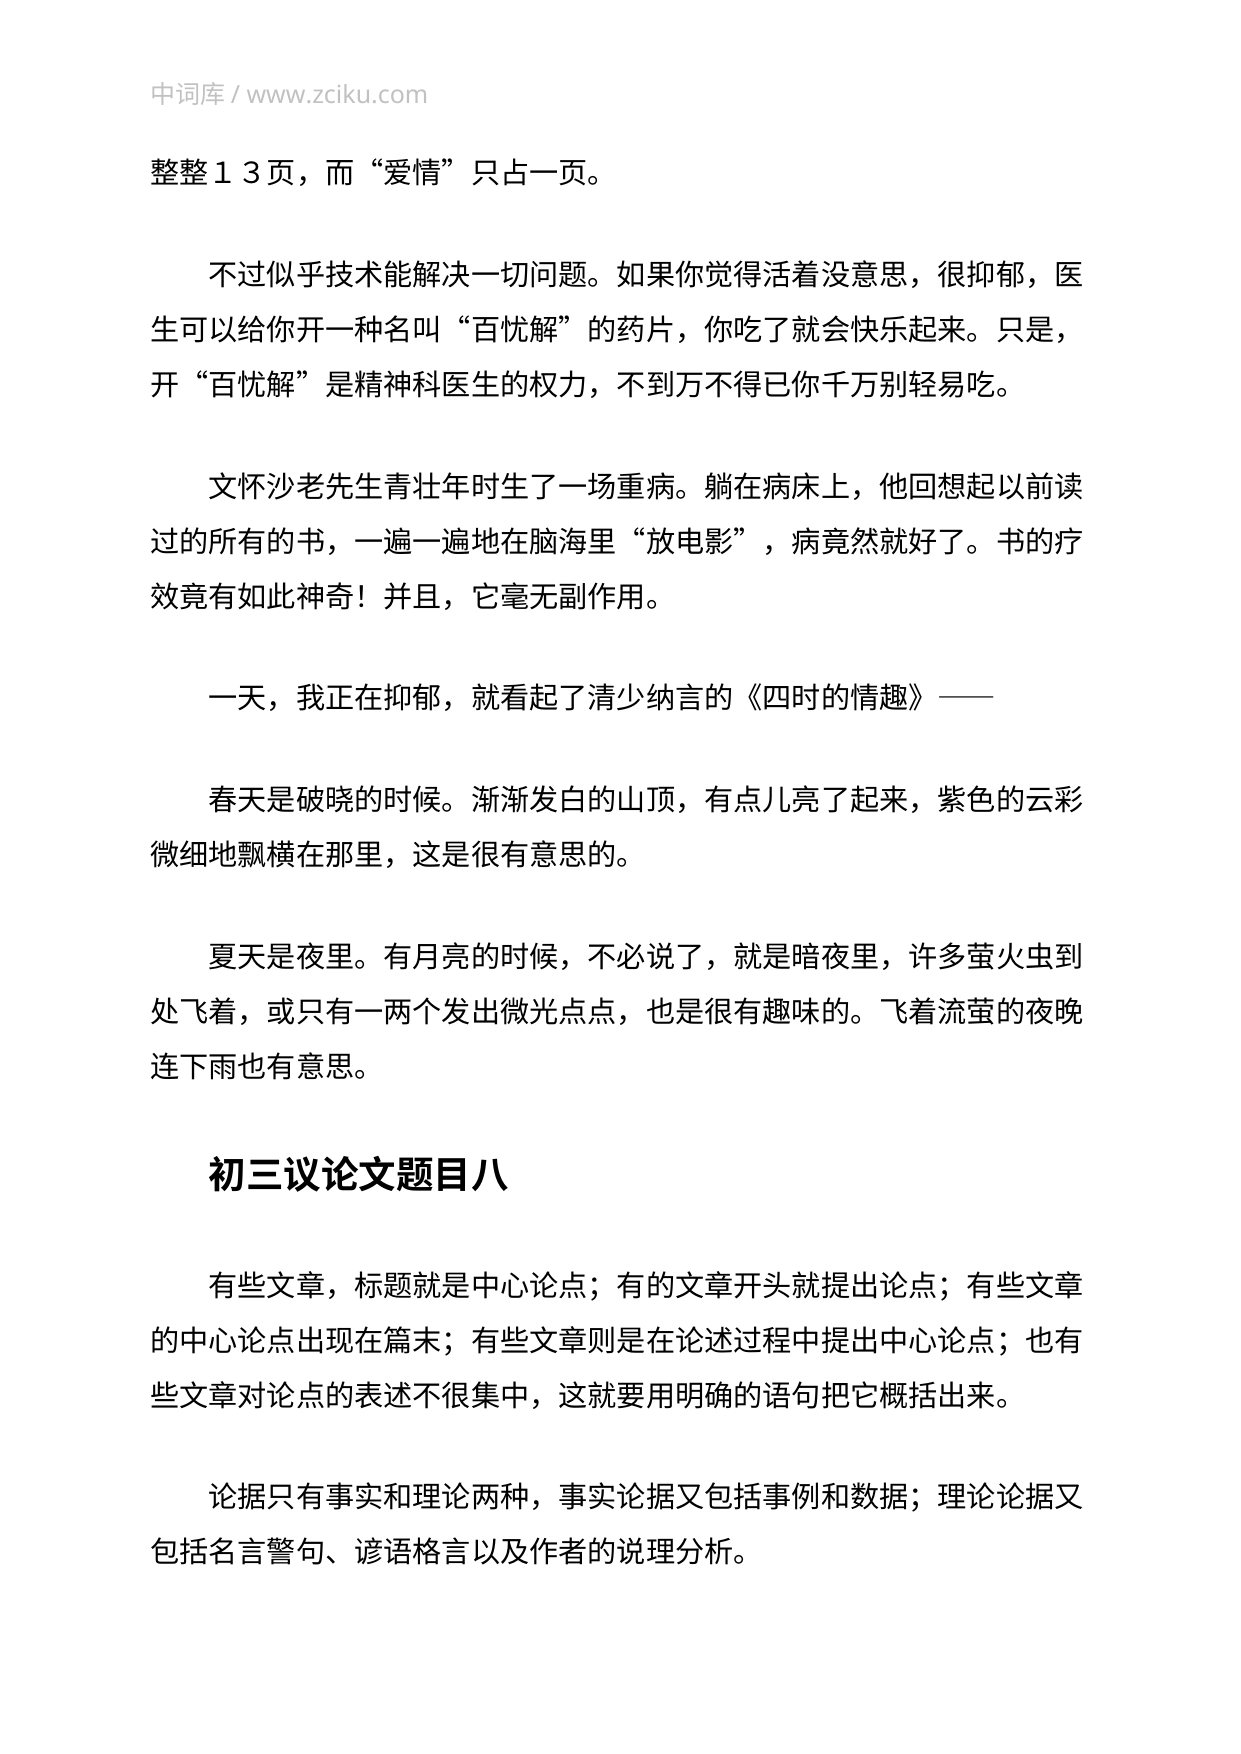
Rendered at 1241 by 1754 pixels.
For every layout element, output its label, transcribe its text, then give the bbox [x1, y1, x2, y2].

text 初三议论文题目八 [150, 1145, 1090, 1199]
text 有些文章，标题就是中心论点；有的文章开头就提出论点；有些文章的中心论点出现在篇末；有些文章则是在论述过程中提出中心论点；也有些文章对论点的表述不很集中，这就要用明确的语句把它概括出来。 [150, 1262, 1090, 1414]
text 不过似乎技术能解决一切问题。如果你觉得活着没意思，很抑郁，医生可以给你开一种名叫“百忧解”的药片，你吃了就会快乐起来。只是，开“百忧解”是精神科医生的权力，不到万不得已你千万别轻易吃。 [150, 252, 1090, 404]
text 文怀沙老先生青壮年时生了一场重病。躺在病床上，他回想起以前读过的所有的书，一遍一遍地在脑海里“放电影”，病竟然就好了。书的疗效竟有如此神奇！并且，它毫无副作用。 [150, 463, 1090, 615]
text 春天是破晓的时候。渐渐发白的山顶，有点儿亮了起来，紫色的云彩微细地飘横在那里，这是很有意思的。 [150, 777, 1090, 874]
text 论据只有事实和理论两种，事实论据又包括事例和数据；理论论据又包括名言警句、谚语格言以及作者的说理分析。 [150, 1474, 1090, 1571]
text 夏天是夜里。有月亮的时候，不必说了，就是暗夜里，许多萤火虫到处飞着，或只有一两个发出微光点点，也是很有趣味的。飞着流萤的夜晚连下雨也有意思。 [150, 933, 1090, 1085]
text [150, 150, 1090, 192]
text 一天，我正在抑郁，就看起了清少纳言的《四时的情趣》—— [150, 675, 1090, 717]
